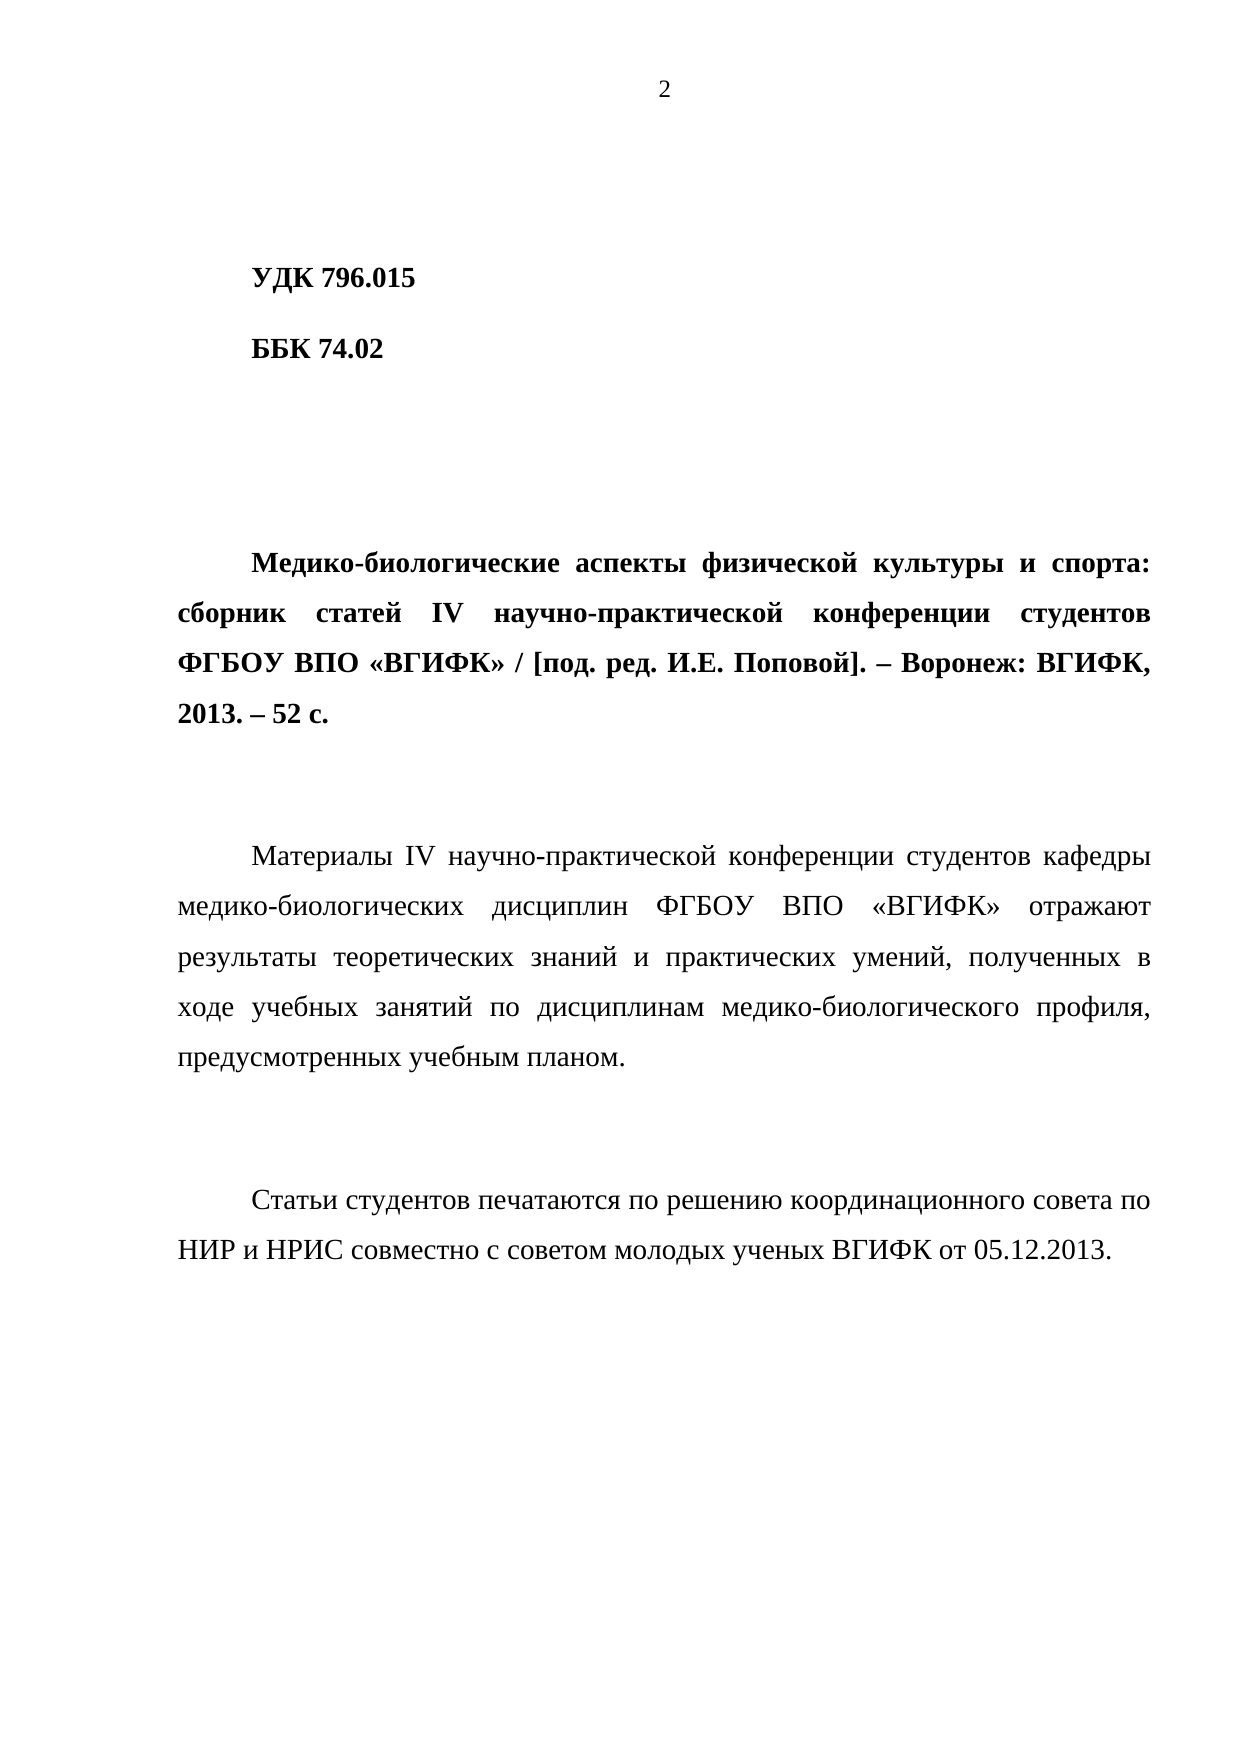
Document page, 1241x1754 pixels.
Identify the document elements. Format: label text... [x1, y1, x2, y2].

text Материалы IV научно-практической конференции студентов кафедры медико-биологических дисциплин ФГБОУ ВПО «ВГИФК» отражают результаты теоретических знаний и практических умений, полученных в ходе учебных занятий по дисциплинам медико-биологического профиля, предусмотренных учебным планом. [177, 838, 1152, 1073]
text ББК 74.02 [177, 332, 1152, 365]
text УДК 796.015 [177, 260, 1152, 294]
text Статьи студентов печатаются по решению координационного совета по НИР и НРИС совместно с советом молодых ученых ВГИФК от 05.12.2013. [177, 1182, 1152, 1266]
text Медико-биологические аспекты физической культуры и спорта: сборник статей IV научно-практической конференции студентов ФГБОУ ВПО «ВГИФК» / [под. ред. И.Е. Поповой]. – Воронеж: ВГИФК, 2013. – 52 с. [177, 545, 1152, 729]
